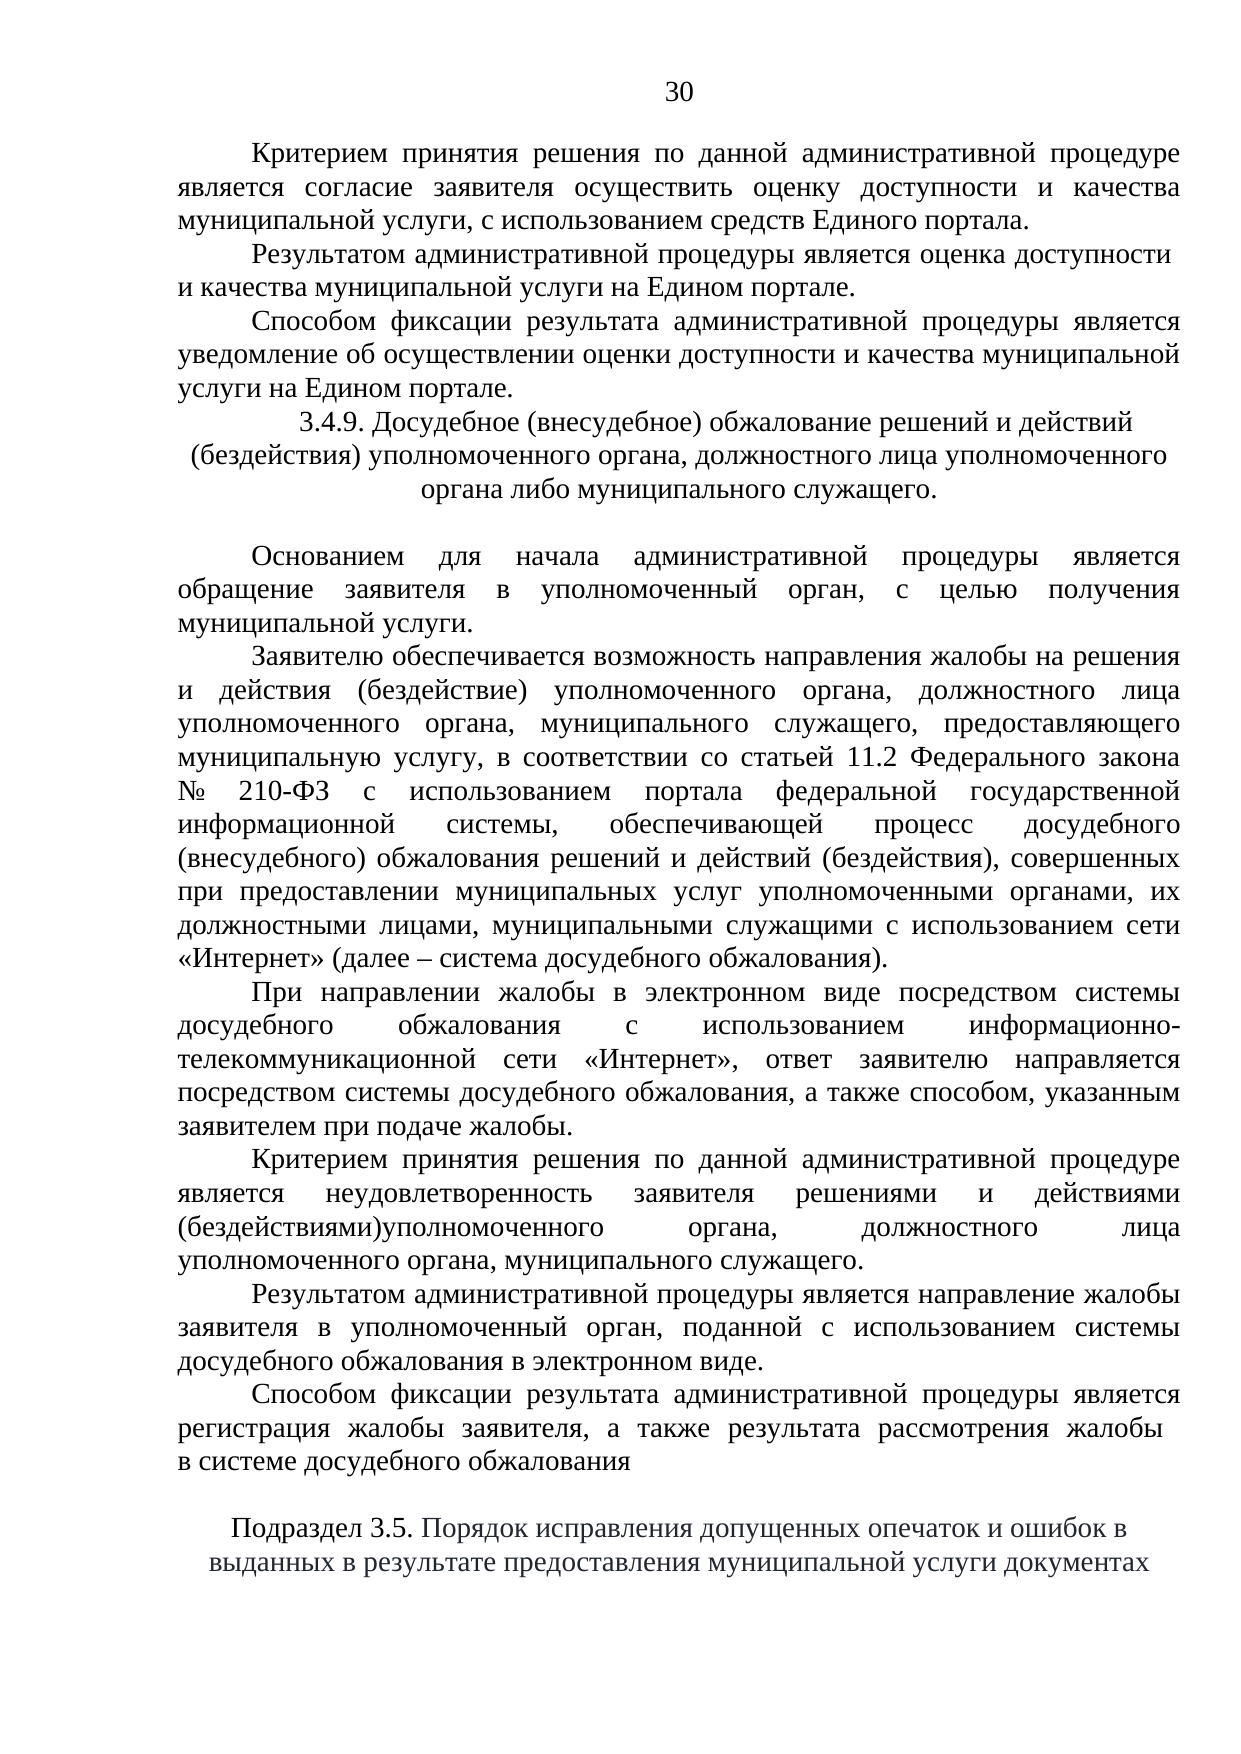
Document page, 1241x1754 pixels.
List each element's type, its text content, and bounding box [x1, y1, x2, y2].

text Заявителю обеспечивается возможность направления жалобы на решения и действия (бездействие) уполномоченного органа, должностного лица уполномоченного органа, муниципального служащего, предоставляющего муниципальную услугу, в соответствии со статьей 11.2 Федерального закона № 210-ФЗ с использованием портала федеральной государственной информационной системы, обеспечивающей процесс досудебного (внесудебного) обжалования решений и действий (бездействия), совершенных при предоставлении муниципальных услуг уполномоченными органами, их должностными лицами, муниципальными служащими с использованием сети «Интернет» (далее – система досудебного обжалования). [177, 638, 1181, 974]
text Способом фиксации результата административной процедуры является уведомление об осуществлении оценки доступности и качества муниципальной услуги на Едином портале. [177, 303, 1181, 404]
text Результатом административной процедуры является оценка доступности и качества муниципальной услуги на Едином портале. [177, 236, 1181, 303]
text Критерием принятия решения по данной административной процедуре является неудовлетворенность заявителя решениями и действиями (бездействиями)уполномоченного органа, должностного лица уполномоченного органа, муниципального служащего. [177, 1142, 1181, 1276]
text При направлении жалобы в электронном виде посредством системы досудебного обжалования с использованием информационно-телекоммуникационной сети «Интернет», ответ заявителю направляется посредством системы досудебного обжалования, а также способом, указанным заявителем при подаче жалобы. [177, 974, 1181, 1142]
text Способом фиксации результата административной процедуры является регистрация жалобы заявителя, а также результата рассмотрения жалобы в системе досудебного обжалования [177, 1376, 1181, 1477]
text Критерием принятия решения по данной административной процедуре является согласие заявителя осуществить оценку доступности и качества муниципальной услуги, с использованием средств Единого портала. [177, 135, 1181, 236]
text Подраздел 3.5. Порядок исправления допущенных опечаток и ошибок в выданных в результате предоставления муниципальной услуги документах [177, 1511, 421, 1578]
text Результатом административной процедуры является направление жалобы заявителя в уполномоченный орган, поданной с использованием системы досудебного обжалования в электронном виде. [177, 1276, 1181, 1376]
text 3.4.9. Досудебное (внесудебное) обжалование решений и действий (бездействия) уполномоченного органа, должностного лица уполномоченного органа либо муниципального служащего. [177, 404, 1181, 504]
text Основанием для начала административной процедуры является обращение заявителя в уполномоченный орган, с целью получения муниципальной услуги. [177, 538, 1181, 638]
